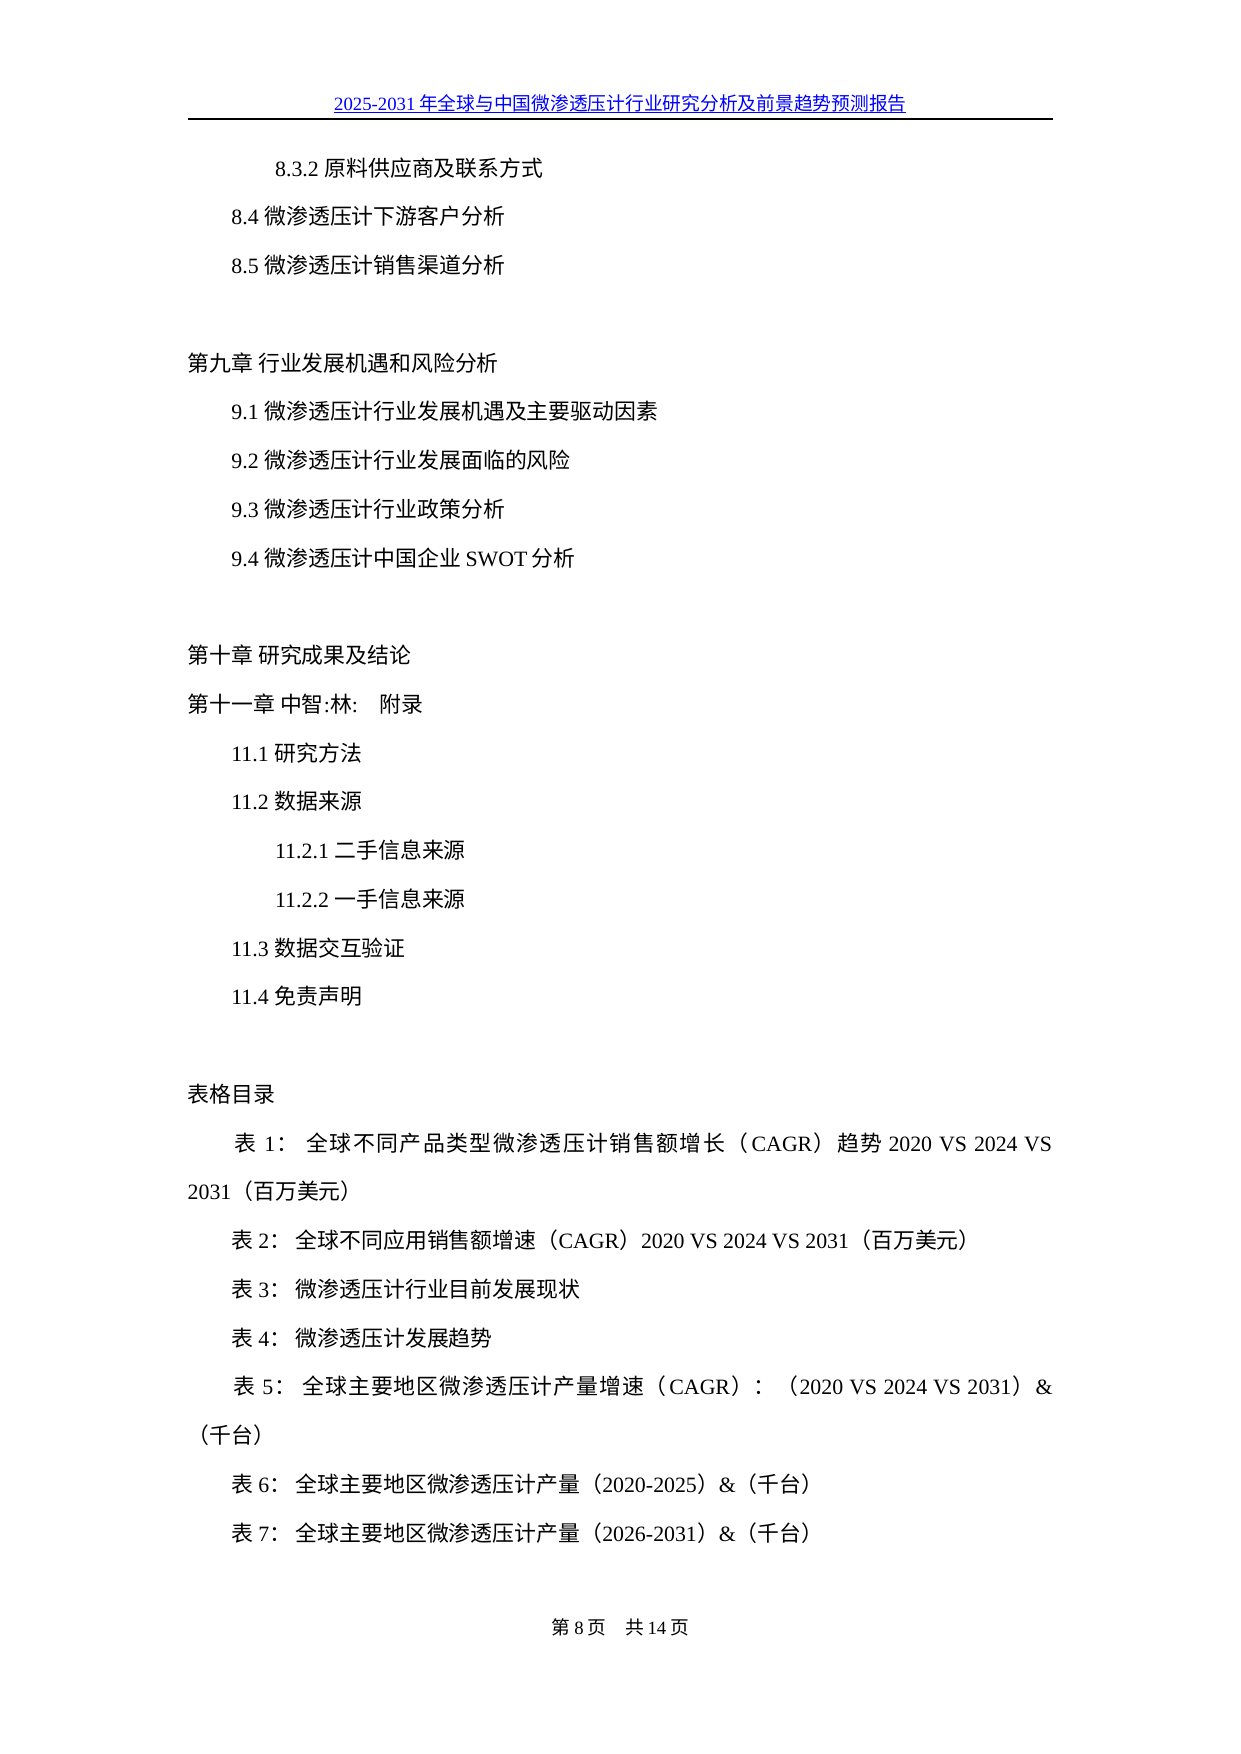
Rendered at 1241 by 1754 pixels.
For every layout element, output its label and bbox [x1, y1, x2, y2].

text [187, 150, 1053, 1548]
